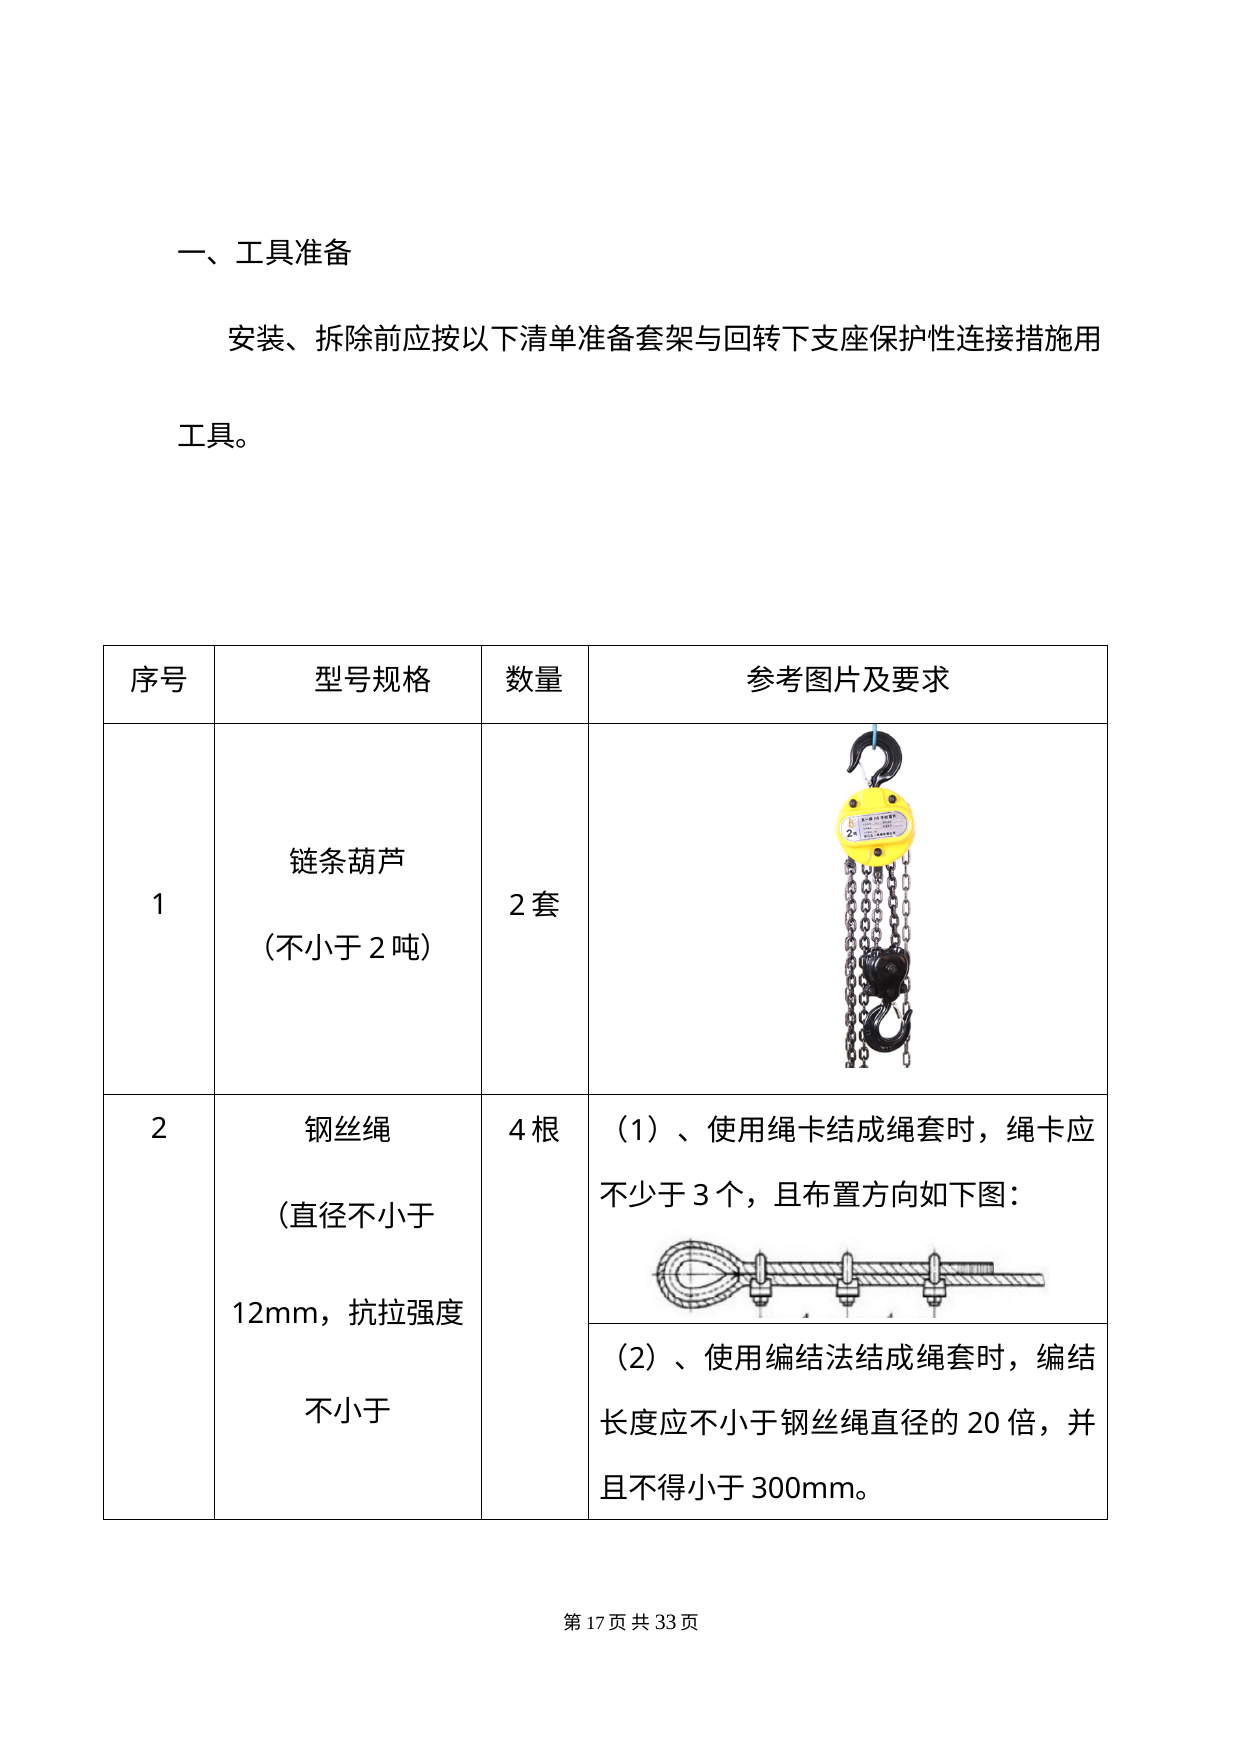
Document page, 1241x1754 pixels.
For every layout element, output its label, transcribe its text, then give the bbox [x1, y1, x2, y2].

table_cell 2 [104, 1095, 214, 1519]
list 工具准备 [177, 218, 1110, 283]
table_cell 2套 [482, 724, 588, 1094]
table_cell 钢丝绳 （直径不小于12mm，抗拉强度不小于1570Mpa） [215, 1095, 481, 1519]
picture [609, 1225, 1081, 1318]
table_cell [1096, 1324, 1107, 1519]
table_header 序号 [104, 646, 214, 723]
table_cell 4根 [482, 1095, 588, 1519]
table_cell [589, 724, 1107, 1094]
table_cell 1 [104, 724, 214, 1094]
table_cell 链条葫芦 （不小于2吨） [215, 724, 481, 1094]
table_header 型号规格 [215, 646, 481, 723]
text 安装、拆除前应按以下清单准备套架与回转下支座保护性连接措施用工具。 [177, 304, 1110, 466]
table_header 数量 [482, 646, 588, 723]
table_header 参考图片及要求 [589, 646, 1107, 723]
picture [772, 724, 974, 1068]
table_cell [589, 1324, 599, 1519]
